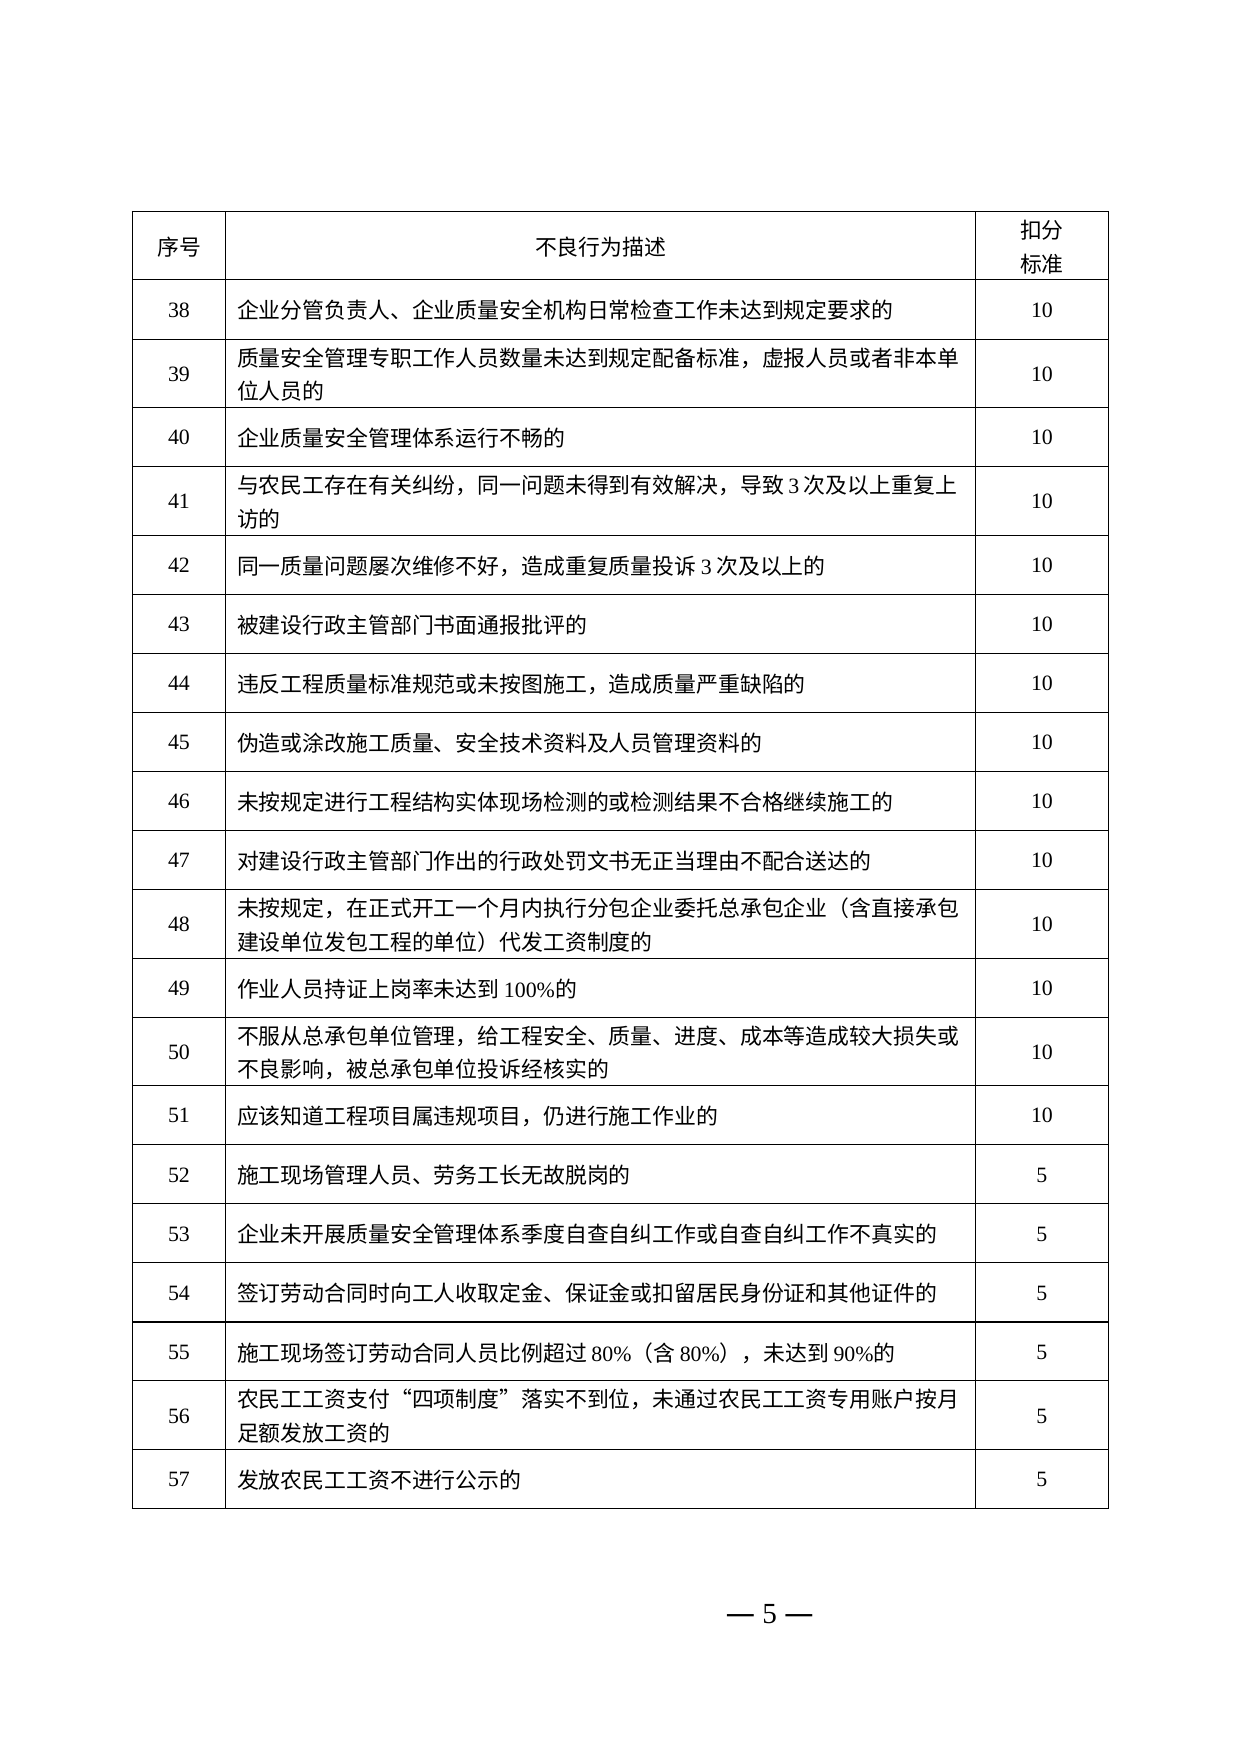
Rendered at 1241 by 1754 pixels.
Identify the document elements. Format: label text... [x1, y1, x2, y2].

table_cell 企业未开展质量安全管理体系季度自查自纠工作或自查自纠工作不真实的 [226, 1204, 975, 1262]
table_cell 10 [976, 772, 1108, 830]
table_cell 38 [133, 280, 225, 338]
table_cell 签订劳动合同时向工人收取定金、保证金或扣留居民身份证和其他证件的 [226, 1263, 975, 1321]
table_cell 54 [133, 1263, 225, 1321]
table_cell 作业人员持证上岗率未达到100%的 [226, 959, 975, 1017]
table_cell 53 [133, 1204, 225, 1262]
table_cell 5 [976, 1204, 1108, 1262]
table_cell 10 [976, 1018, 1108, 1085]
table_cell 39 [133, 340, 225, 407]
table_header 序号 [133, 212, 225, 279]
table_cell 43 [133, 595, 225, 653]
table_cell 49 [133, 959, 225, 1017]
table_cell 10 [976, 595, 1108, 653]
table_cell 5 [976, 1263, 1108, 1321]
table_cell 41 [133, 467, 225, 534]
table_cell 10 [976, 1086, 1108, 1144]
table_cell 对建设行政主管部门作出的行政处罚文书无正当理由不配合送达的 [226, 831, 975, 889]
table_cell 企业分管负责人、企业质量安全机构日常检查工作未达到规定要求的 [226, 280, 975, 338]
table_cell 55 [133, 1323, 225, 1380]
table_cell 5 [976, 1450, 1108, 1508]
table_cell 10 [976, 280, 1108, 338]
table_cell 10 [976, 713, 1108, 771]
table_cell 未按规定，在正式开工一个月内执行分包企业委托总承包企业（含直接承包建设单位发包工程的单位）代发工资制度的 [226, 890, 975, 957]
table_cell 42 [133, 536, 225, 594]
table_cell 5 [976, 1381, 1108, 1449]
table_cell 10 [976, 340, 1108, 407]
table_header 扣分 标准 [976, 212, 1108, 279]
table_cell 10 [976, 467, 1108, 534]
table_cell 57 [133, 1450, 225, 1508]
table_cell 44 [133, 654, 225, 712]
table_cell 未按规定进行工程结构实体现场检测的或检测结果不合格继续施工的 [226, 772, 975, 830]
table_cell 48 [133, 890, 225, 957]
table_cell 发放农民工工资不进行公示的 [226, 1450, 975, 1508]
table_cell 农民工工资支付“四项制度”落实不到位，未通过农民工工资专用账户按月足额发放工资的 [226, 1381, 975, 1449]
table_cell 50 [133, 1018, 225, 1085]
table_cell 被建设行政主管部门书面通报批评的 [226, 595, 975, 653]
table_cell 10 [976, 408, 1108, 466]
table_cell 违反工程质量标准规范或未按图施工，造成质量严重缺陷的 [226, 654, 975, 712]
table_cell 45 [133, 713, 225, 771]
table_cell 施工现场管理人员、劳务工长无故脱岗的 [226, 1145, 975, 1203]
table_cell 46 [133, 772, 225, 830]
table_cell 10 [976, 536, 1108, 594]
table_cell 51 [133, 1086, 225, 1144]
table_cell 10 [976, 831, 1108, 889]
table_cell 5 [976, 1145, 1108, 1203]
table_cell 40 [133, 408, 225, 466]
table_cell 应该知道工程项目属违规项目，仍进行施工作业的 [226, 1086, 975, 1144]
table_cell 施工现场签订劳动合同人员比例超过80%（含80%），未达到90%的 [226, 1323, 975, 1380]
table_cell 52 [133, 1145, 225, 1203]
table_cell 不服从总承包单位管理，给工程安全、质量、进度、成本等造成较大损失或不良影响，被总承包单位投诉经核实的 [226, 1018, 975, 1085]
table_cell 10 [976, 959, 1108, 1017]
table_cell 10 [976, 654, 1108, 712]
table_cell 伪造或涂改施工质量、安全技术资料及人员管理资料的 [226, 713, 975, 771]
table_cell 同一质量问题屡次维修不好，造成重复质量投诉3次及以上的 [226, 536, 975, 594]
table_cell 56 [133, 1381, 225, 1449]
table_cell 与农民工存在有关纠纷，同一问题未得到有效解决，导致3次及以上重复上访的 [226, 467, 975, 534]
table_cell 质量安全管理专职工作人员数量未达到规定配备标准，虚报人员或者非本单位人员的 [226, 340, 975, 407]
table_cell 企业质量安全管理体系运行不畅的 [226, 408, 975, 466]
table_header 不良行为描述 [226, 212, 975, 279]
table_cell 47 [133, 831, 225, 889]
table_cell 10 [976, 890, 1108, 957]
table_cell 5 [976, 1323, 1108, 1380]
